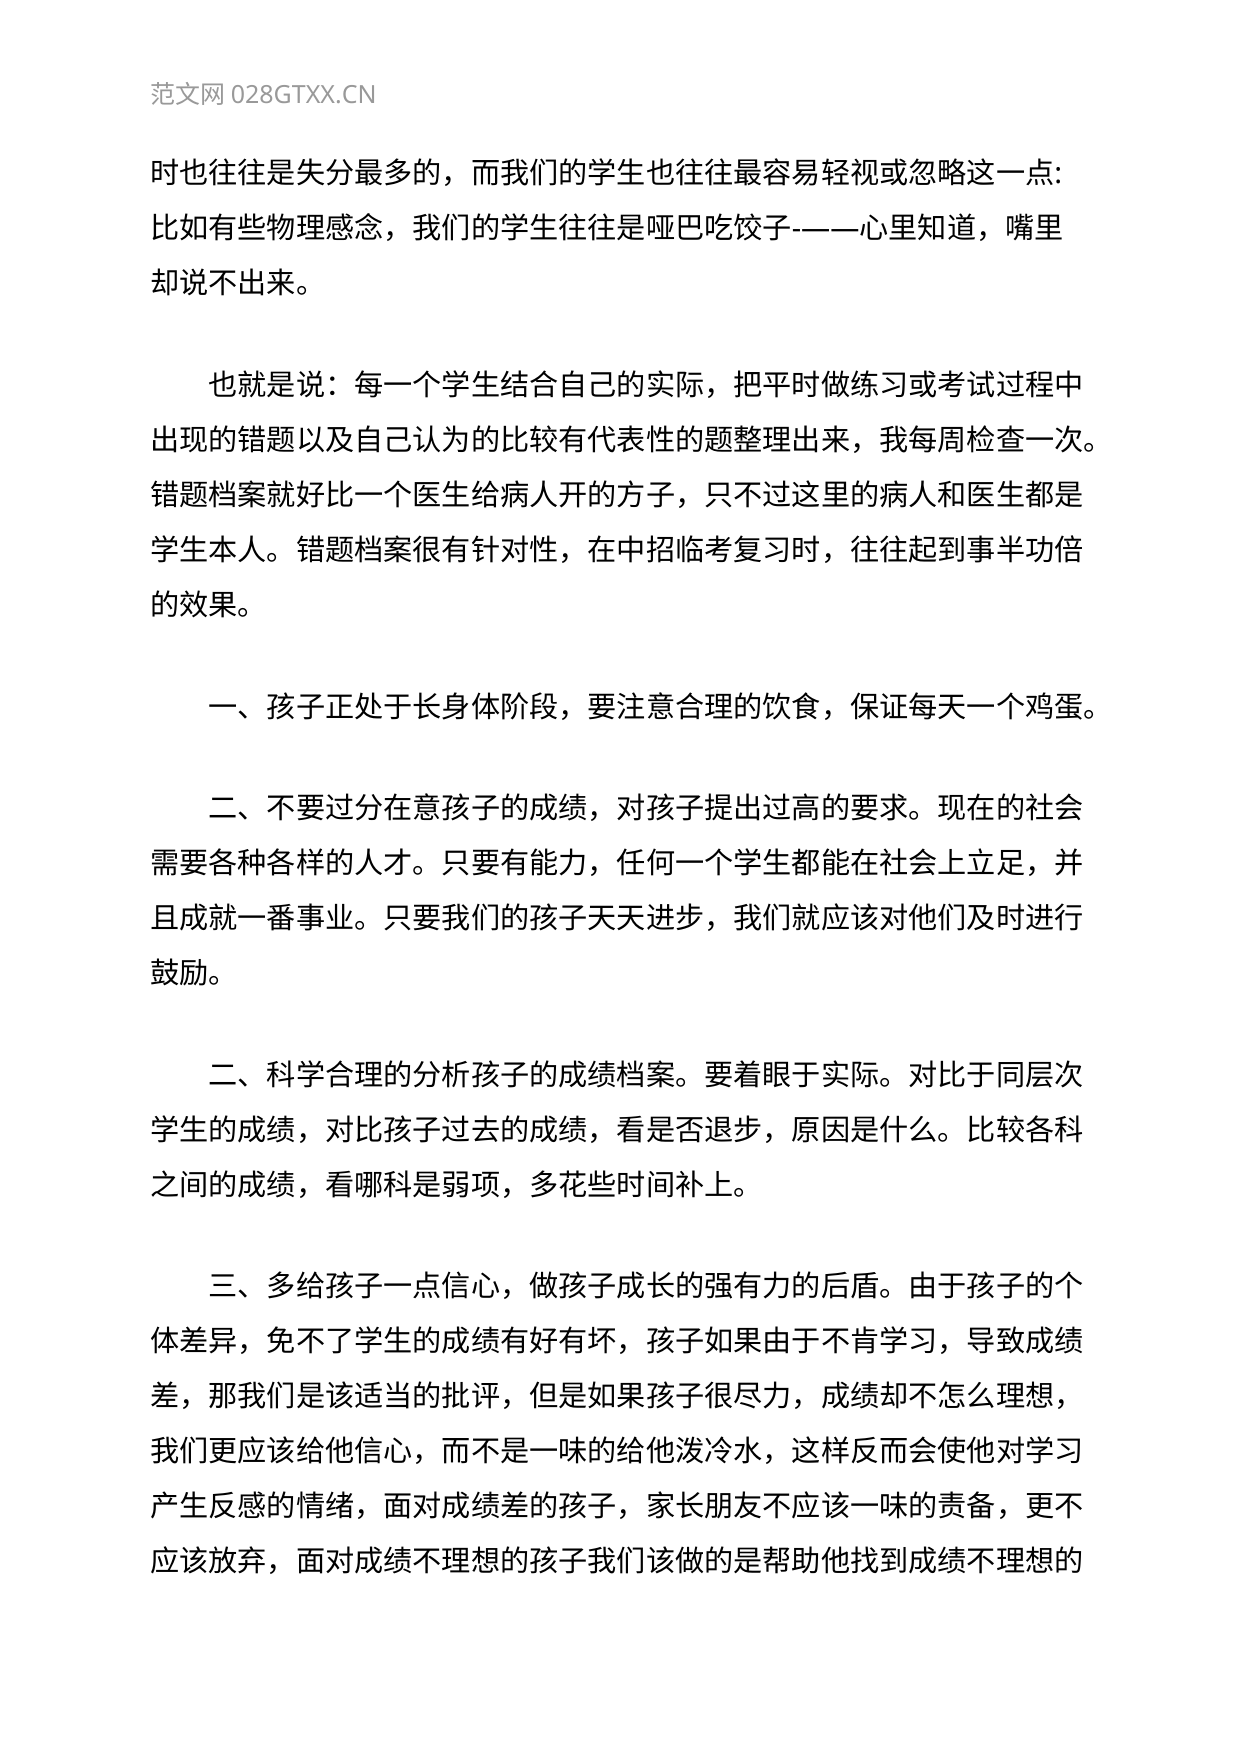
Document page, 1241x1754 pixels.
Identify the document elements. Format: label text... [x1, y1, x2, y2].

text 一、孩子正处于长身体阶段，要注意合理的饮食，保证每天一个鸡蛋。 [150, 683, 1090, 725]
text 二、不要过分在意孩子的成绩，对孩子提出过高的要求。现在的社会需要各种各样的人才。只要有能力，任何一个学生都能在社会上立足，并且成就一番事业。只要我们的孩子天天进步，我们就应该对他们及时进行鼓励。 [150, 785, 1090, 992]
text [150, 150, 1090, 302]
text 二、科学合理的分析孩子的成绩档案。要着眼于实际。对比于同层次学生的成绩，对比孩子过去的成绩，看是否退步，原因是什么。比较各科之间的成绩，看哪科是弱项，多花些时间补上。 [150, 1051, 1090, 1203]
text 也就是说：每一个学生结合自己的实际，把平时做练习或考试过程中出现的错题以及自己认为的比较有代表性的题整理出来，我每周检查一次。错题档案就好比一个医生给病人开的方子，只不过这里的病人和医生都是学生本人。错题档案很有针对性，在中招临考复习时，往往起到事半功倍的效果。 [150, 362, 1090, 624]
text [150, 1263, 1090, 1580]
